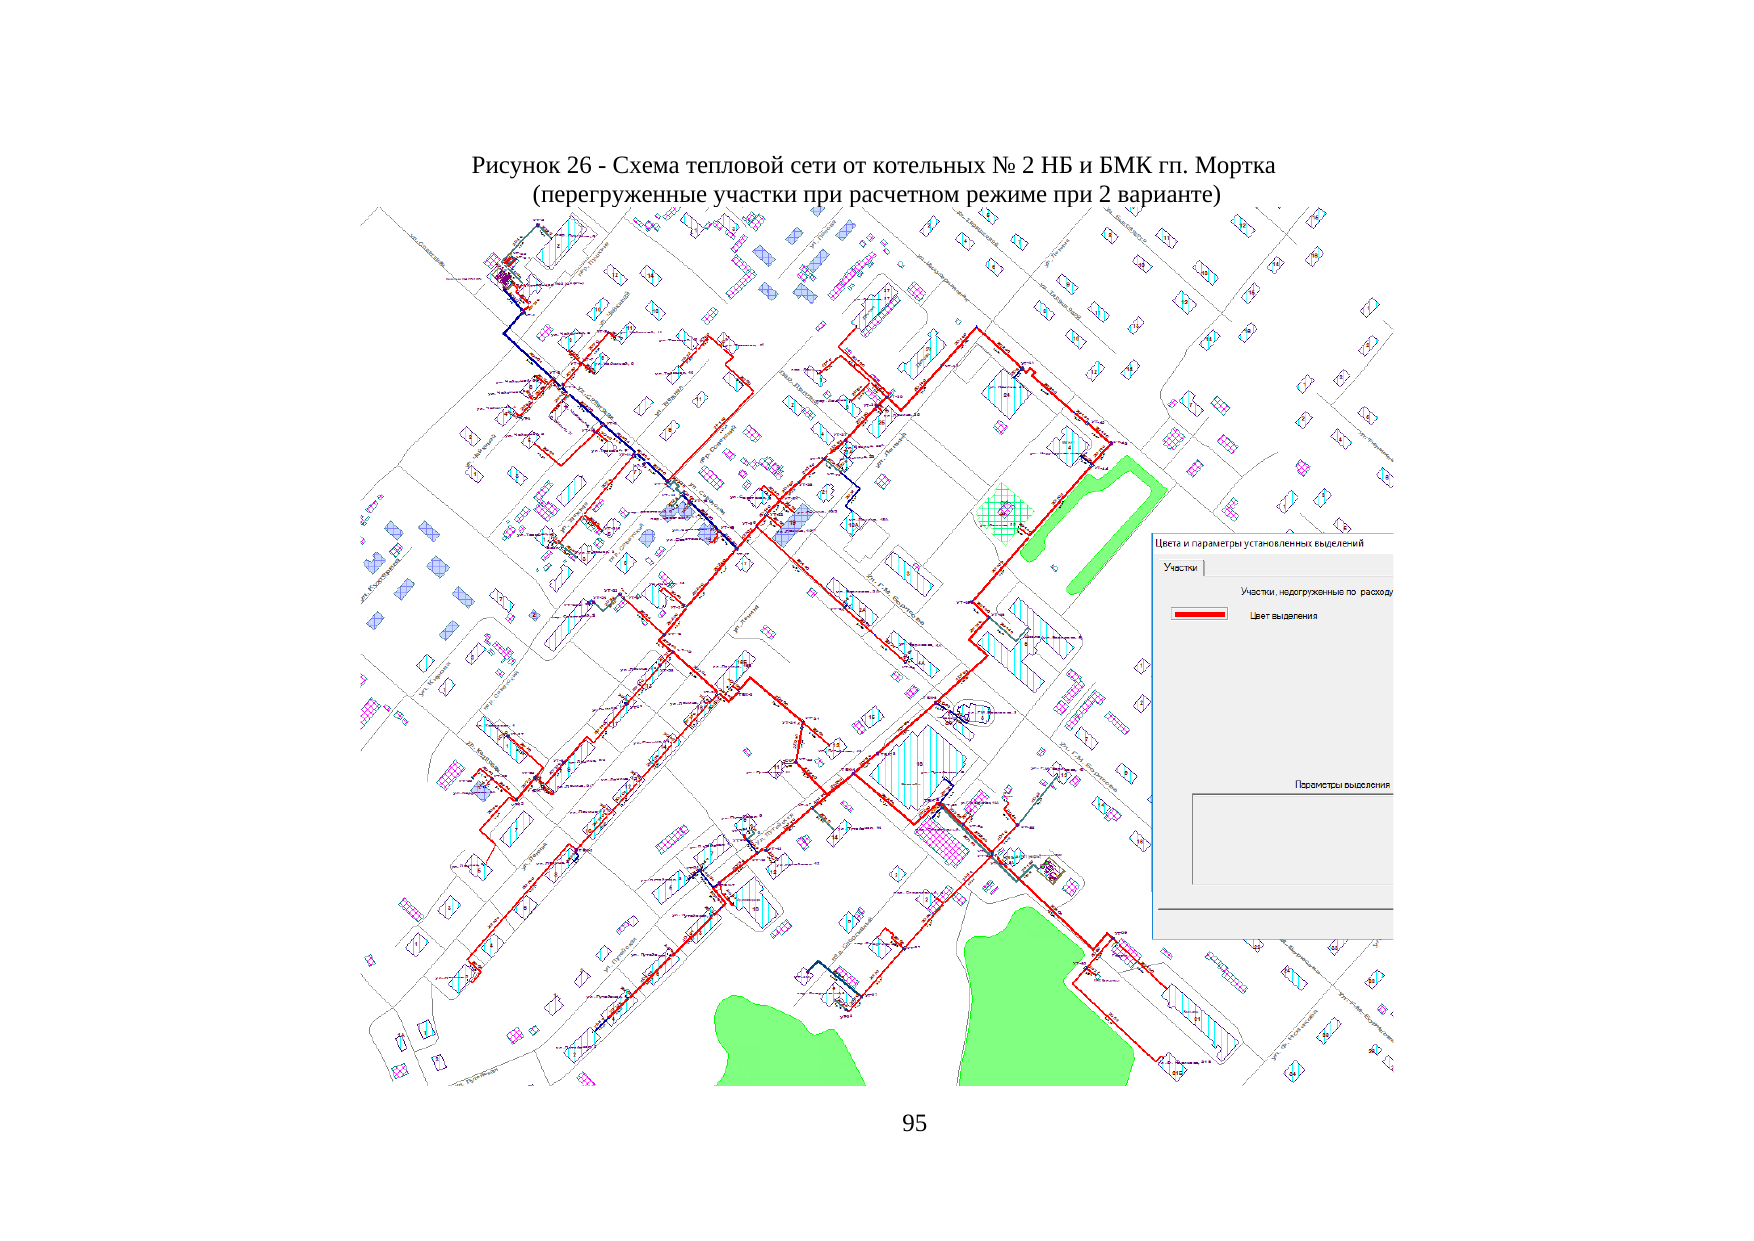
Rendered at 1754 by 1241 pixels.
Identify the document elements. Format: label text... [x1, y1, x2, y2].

picture [360, 207, 1394, 1086]
